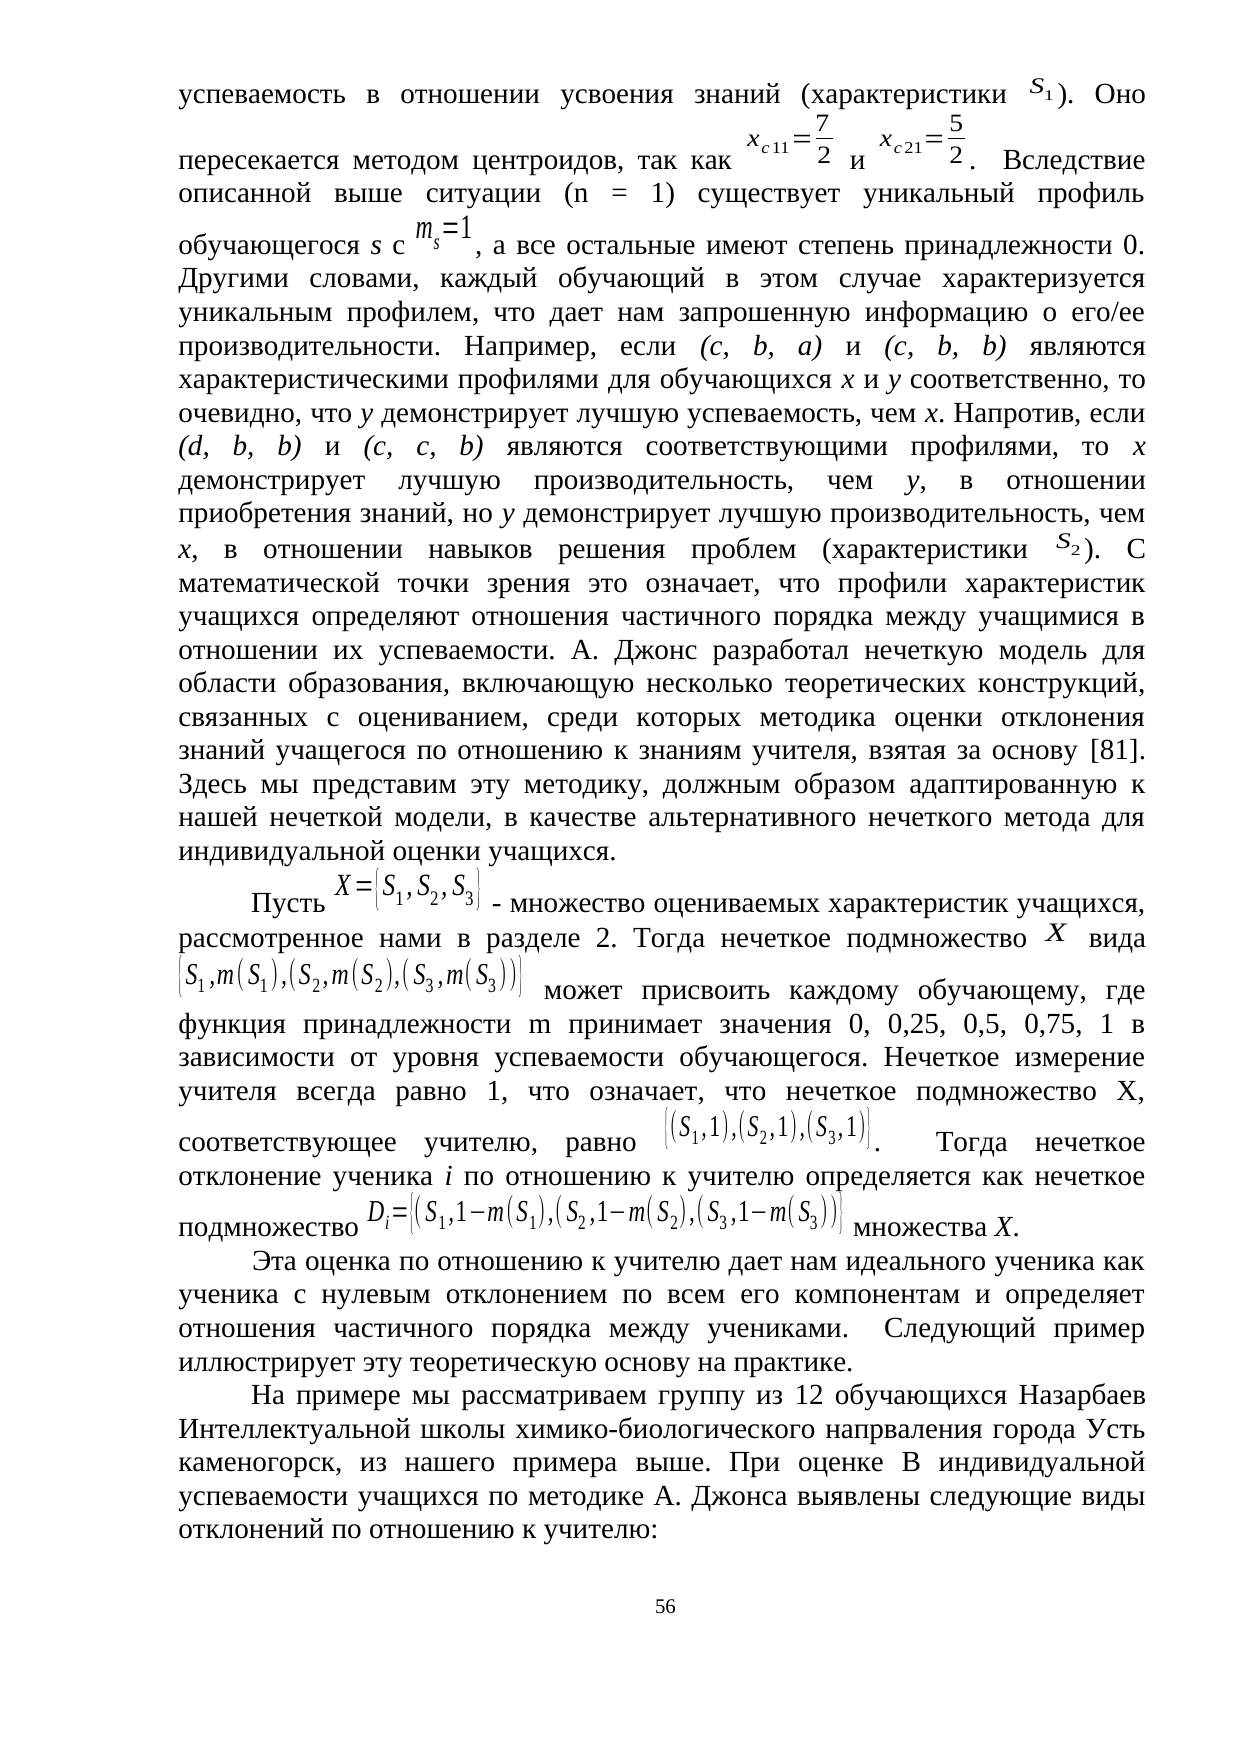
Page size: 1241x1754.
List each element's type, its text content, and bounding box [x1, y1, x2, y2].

text На примере мы рассматриваем группу из 12 обучающихся Назарбаев Интеллектуальной школы химико-биологического напрваления города Усть каменогорск, из нашего примера выше. При оценке В индивидуальной успеваемости учащихся по методике А. Джонса выявлены следующие виды отклонений по отношению к учителю: [178, 1377, 1146, 1545]
text Эта оценка по отношению к учителю дает нам идеального ученика как ученика с нулевым отклонением по всем его компонентам и определяет отношения частичного порядка между учениками. Следующий пример иллюстрирует эту теоретическую основу на практике. [178, 1243, 1146, 1377]
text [177, 74, 1146, 867]
text Пусть - множество оцениваемых характеристик учащихся, рассмотренное нами в разделе 2. Тогда нечеткое подмножество вида может присвоить каждому обучающему, где функция принадлежности m принимает значения 0, 0,25, 0,5, 0,75, 1 в зависимости от уровня успеваемости обучающегося. Нечеткое измерение учителя всегда равно 1, что означает, что нечеткое подмножество X, соответствующее учителю, равно . Тогда нечеткое отклонение ученика i по отношению к учителю определяется как нечеткое подмножество множества X. [177, 867, 1146, 1243]
